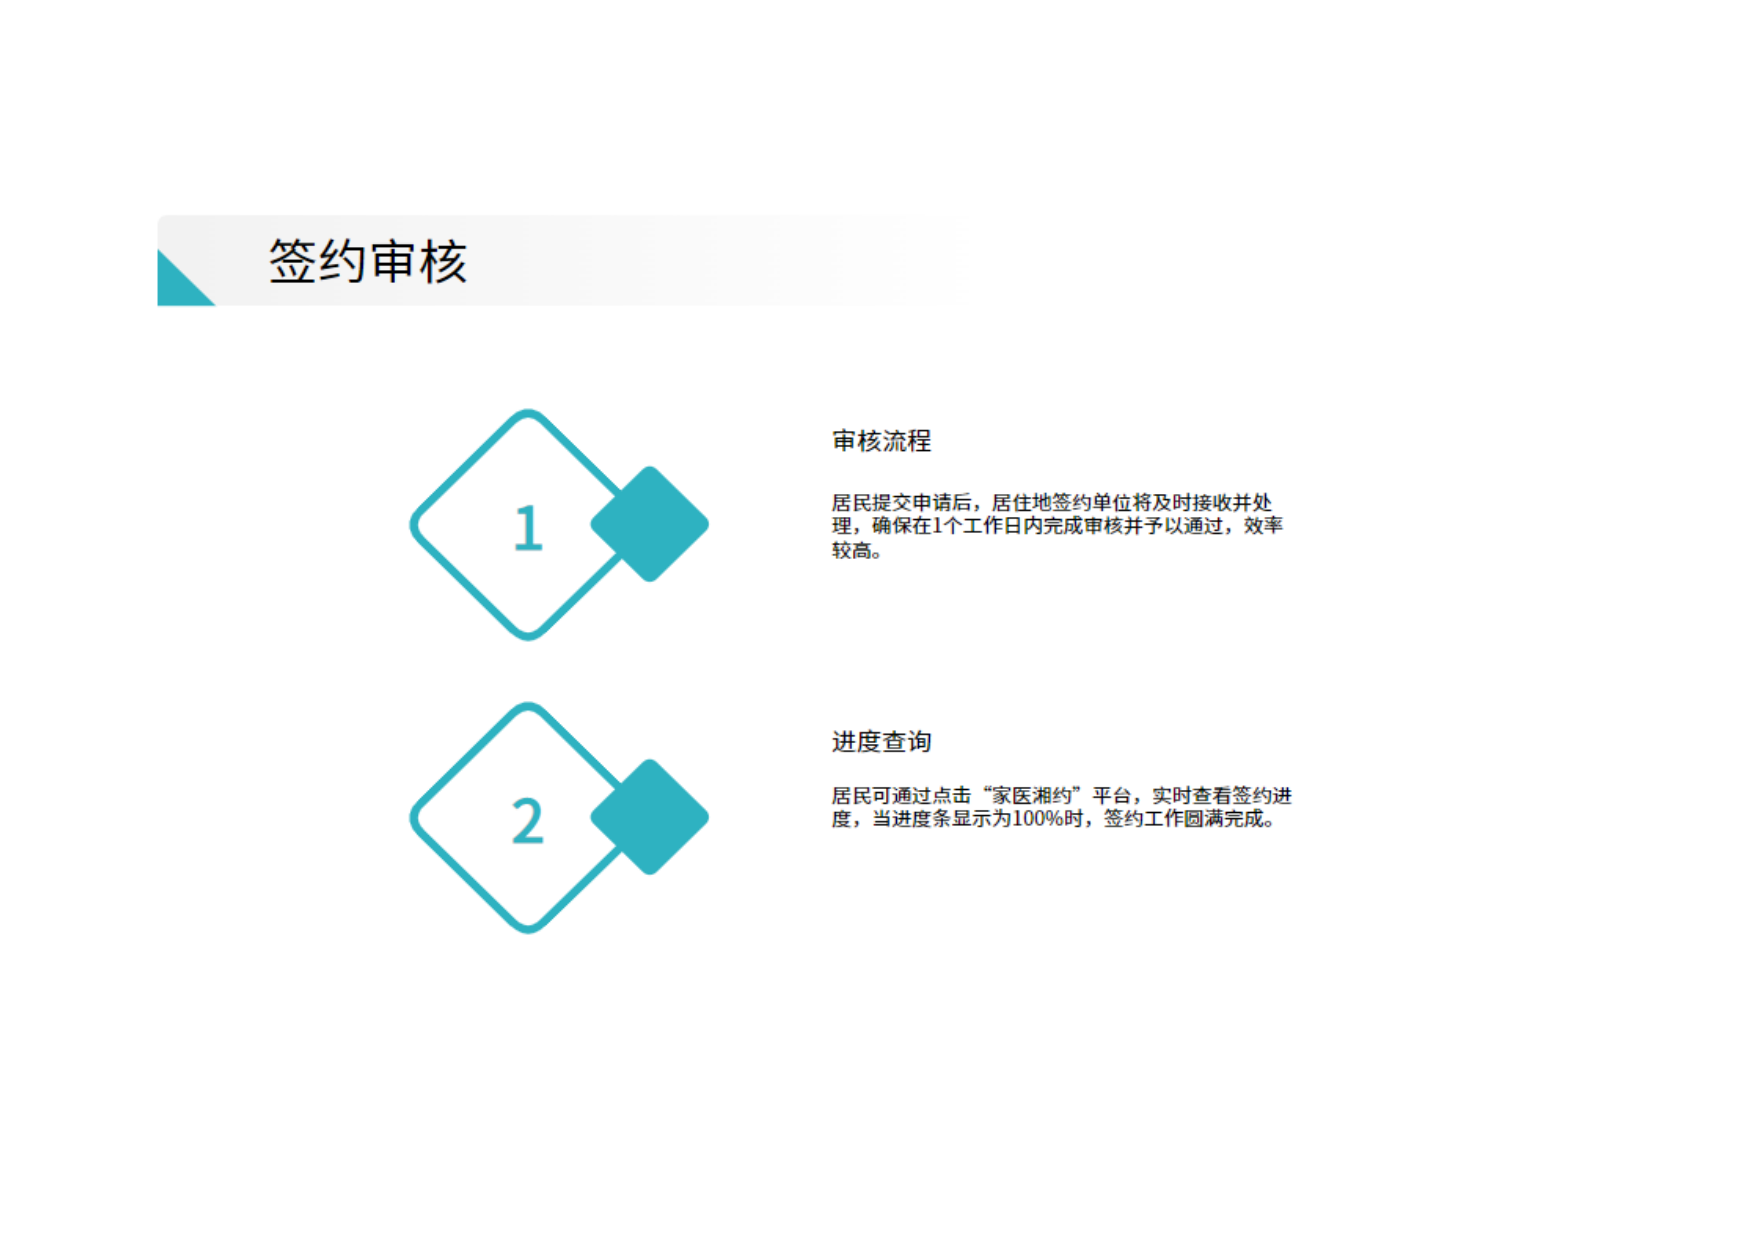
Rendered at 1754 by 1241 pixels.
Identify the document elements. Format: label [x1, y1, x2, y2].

picture [150, 197, 1598, 1043]
